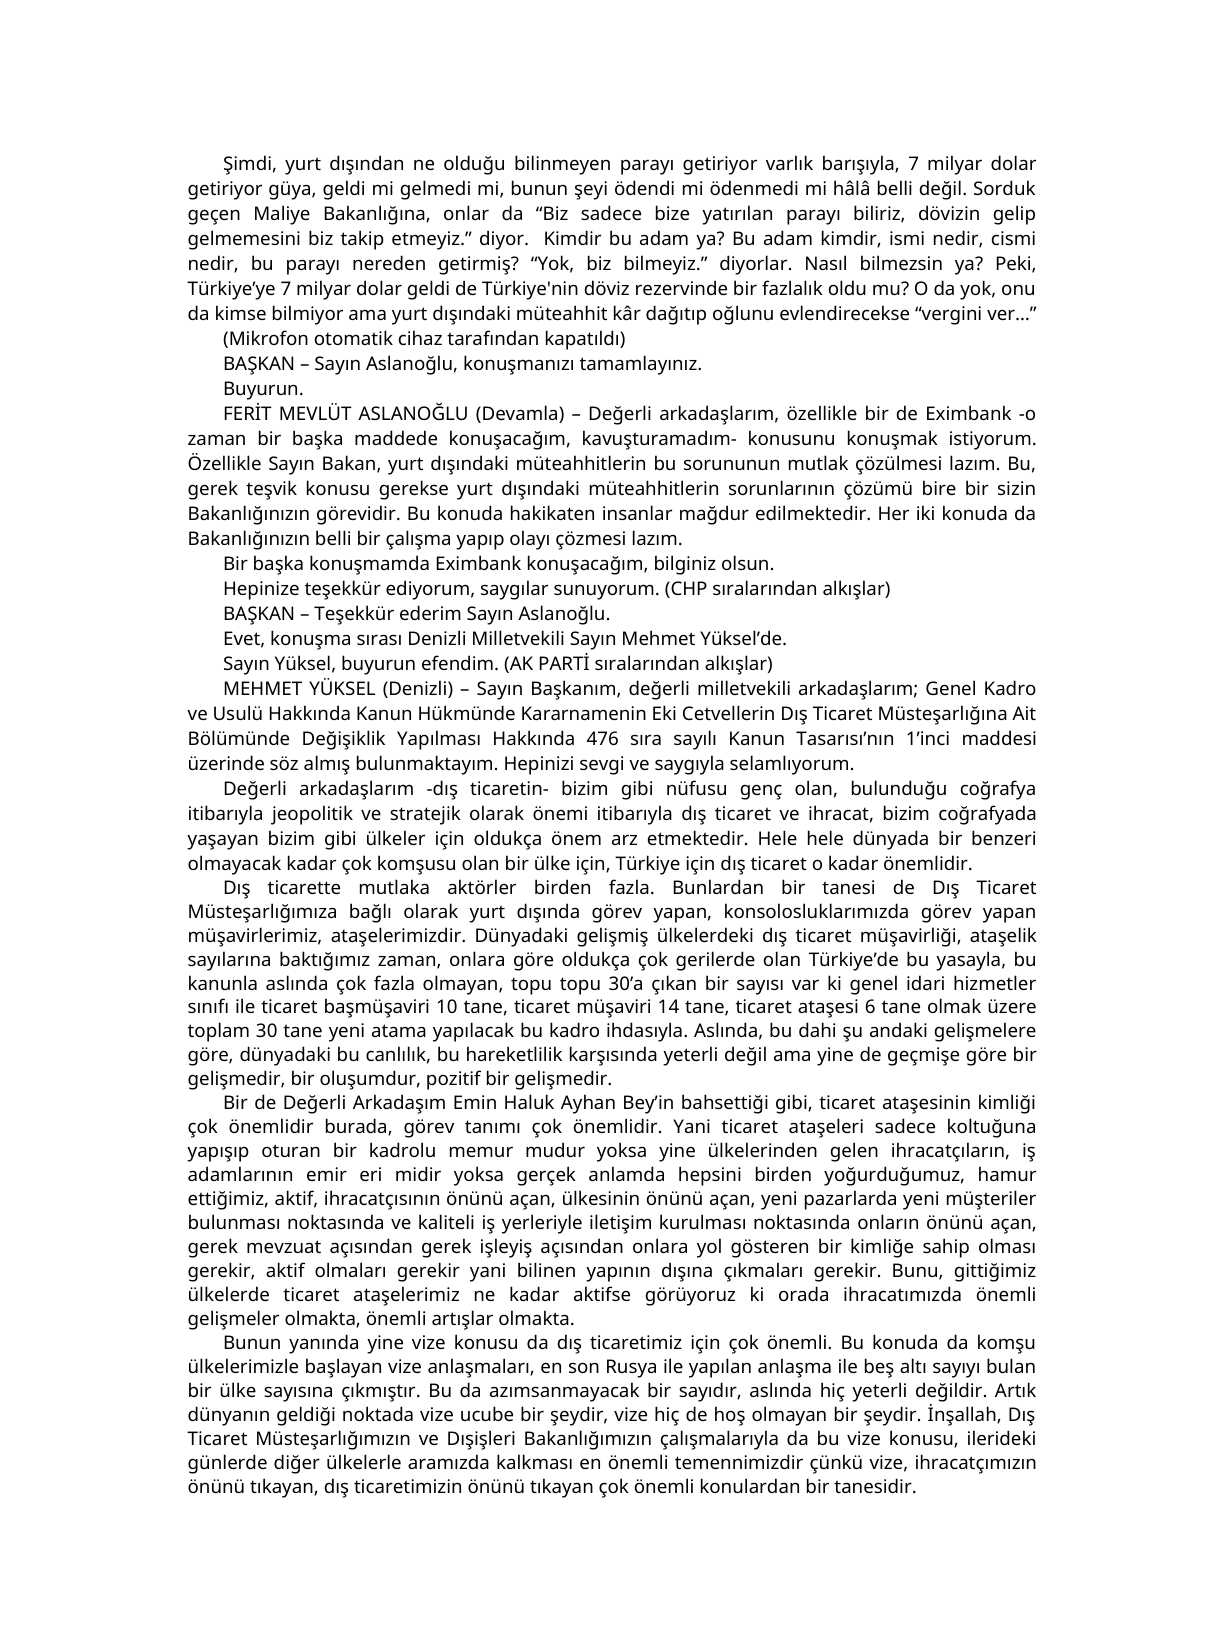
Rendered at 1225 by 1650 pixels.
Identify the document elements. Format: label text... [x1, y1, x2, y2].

text Bir başka konuşmamda Eximbank konuşacağım, bilginiz olsun. [187, 550, 1037, 575]
text Şimdi, yurt dışından ne olduğu bilinmeyen parayı getiriyor varlık barışıyla, 7 milyar dolar getiriyor güya, geldi mi gelmedi mi, bunun şeyi ödendi mi ödenmedi mi hâlâ belli değil. Sorduk geçen Maliye Bakanlığına, onlar da “Biz sadece bize yatırılan parayı biliriz, dövizin gelip gelmemesini biz takip etmeyiz.” diyor. Kimdir bu adam ya? Bu adam kimdir, ismi nedir, cismi nedir, bu parayı nereden getirmiş? “Yok, biz bilmeyiz.” diyorlar. Nasıl bilmezsin ya? Peki, Türkiye’ye 7 milyar dolar geldi de Türkiye'nin döviz rezervinde bir fazlalık oldu mu? O da yok, onu da kimse bilmiyor ama yurt dışındaki müteahhit kâr dağıtıp oğlunu evlendirecekse “vergini ver…” [187, 150, 1037, 325]
text FERİT MEVLÜT ASLANOĞLU (Devamla) – Değerli arkadaşlarım, özellikle bir de Eximbank -o zaman bir başka maddede konuşacağım, kavuşturamadım- konusunu konuşmak istiyorum. Özellikle Sayın Bakan, yurt dışındaki müteahhitlerin bu sorununun mutlak çözülmesi lazım. Bu, gerek teşvik konusu gerekse yurt dışındaki müteahhitlerin sorunlarının çözümü bire bir sizin Bakanlığınızın görevidir. Bu konuda hakikaten insanlar mağdur edilmektedir. Her iki konuda da Bakanlığınızın belli bir çalışma yapıp olayı çözmesi lazım. [187, 400, 1037, 550]
text MEHMET YÜKSEL (Denizli) – Sayın Başkanım, değerli milletvekili arkadaşlarım; Genel Kadro ve Usulü Hakkında Kanun Hükmünde Kararnamenin Eki Cetvellerin Dış Ticaret Müsteşarlığına Ait Bölümünde Değişiklik Yapılması Hakkında 476 sıra sayılı Kanun Tasarısı’nın 1’inci maddesi üzerinde söz almış bulunmaktayım. Hepinizi sevgi ve saygıyla selamlıyorum. [187, 675, 1037, 775]
text (Mikrofon otomatik cihaz tarafından kapatıldı) [187, 325, 1037, 350]
text Evet, konuşma sırası Denizli Milletvekili Sayın Mehmet Yüksel’de. [187, 625, 1037, 650]
text Bir de Değerli Arkadaşım Emin Haluk Ayhan Bey’in bahsettiği gibi, ticaret ataşesinin kimliği çok önemlidir burada, görev tanımı çok önemlidir. Yani ticaret ataşeleri sadece koltuğuna yapışıp oturan bir kadrolu memur mudur yoksa yine ülkelerinden gelen ihracatçıların, iş adamlarının emir eri midir yoksa gerçek anlamda hepsini birden yoğurduğumuz, hamur ettiğimiz, aktif, ihracatçısının önünü açan, ülkesinin önünü açan, yeni pazarlarda yeni müşteriler bulunması noktasında ve kaliteli iş yerleriyle iletişim kurulması noktasında onların önünü açan, gerek mevzuat açısından gerek işleyiş açısından onlara yol gösteren bir kimliğe sahip olması gerekir, aktif olmaları gerekir yani bilinen yapının dışına çıkmaları gerekir. Bunu, gittiğimiz ülkelerde ticaret ataşelerimiz ne kadar aktifse görüyoruz ki orada ihracatımızda önemli gelişmeler olmakta, önemli artışlar olmakta. [187, 1091, 1037, 1330]
text Buyurun. [187, 375, 1037, 400]
text Sayın Yüksel, buyurun efendim. (AK PARTİ sıralarından alkışlar) [187, 650, 1037, 675]
text BAŞKAN – Sayın Aslanoğlu, konuşmanızı tamamlayınız. [187, 350, 1037, 375]
text Bunun yanında yine vize konusu da dış ticaretimiz için çok önemli. Bu konuda da komşu ülkelerimizle başlayan vize anlaşmaları, en son Rusya ile yapılan anlaşma ile beş altı sayıyı bulan bir ülke sayısına çıkmıştır. Bu da azımsanmayacak bir sayıdır, aslında hiç yeterli değildir. Artık dünyanın geldiği noktada vize ucube bir şeydir, vize hiç de hoş olmayan bir şeydir. İnşallah, Dış Ticaret Müsteşarlığımızın ve Dışişleri Bakanlığımızın çalışmalarıyla da bu vize konusu, ilerideki günlerde diğer ülkelerle aramızda kalkması en önemli temennimizdir çünkü vize, ihracatçımızın önünü tıkayan, dış ticaretimizin önünü tıkayan çok önemli konulardan bir tanesidir. [187, 1330, 1037, 1498]
text Değerli arkadaşlarım -dış ticaretin- bizim gibi nüfusu genç olan, bulunduğu coğrafya itibarıyla jeopolitik ve stratejik olarak önemi itibarıyla dış ticaret ve ihracat, bizim coğrafyada yaşayan bizim gibi ülkeler için oldukça önem arz etmektedir. Hele hele dünyada bir benzeri olmayacak kadar çok komşusu olan bir ülke için, Türkiye için dış ticaret o kadar önemlidir. [187, 775, 1037, 875]
text BAŞKAN – Teşekkür ederim Sayın Aslanoğlu. [187, 600, 1037, 625]
text Hepinize teşekkür ediyorum, saygılar sunuyorum. (CHP sıralarından alkışlar) [187, 575, 1037, 600]
text Dış ticarette mutlaka aktörler birden fazla. Bunlardan bir tanesi de Dış Ticaret Müsteşarlığımıza bağlı olarak yurt dışında görev yapan, konsolosluklarımızda görev yapan müşavirlerimiz, ataşelerimizdir. Dünyadaki gelişmiş ülkelerdeki dış ticaret müşavirliği, ataşelik sayılarına baktığımız zaman, onlara göre oldukça çok gerilerde olan Türkiye’de bu yasayla, bu kanunla aslında çok fazla olmayan, topu topu 30’a çıkan bir sayısı var ki genel idari hizmetler sınıfı ile ticaret başmüşaviri 10 tane, ticaret müşaviri 14 tane, ticaret ataşesi 6 tane olmak üzere toplam 30 tane yeni atama yapılacak bu kadro ihdasıyla. Aslında, bu dahi şu andaki gelişmelere göre, dünyadaki bu canlılık, bu hareketlilik karşısında yeterli değil ama yine de geçmişe göre bir gelişmedir, bir oluşumdur, pozitif bir gelişmedir. [187, 875, 1037, 1091]
